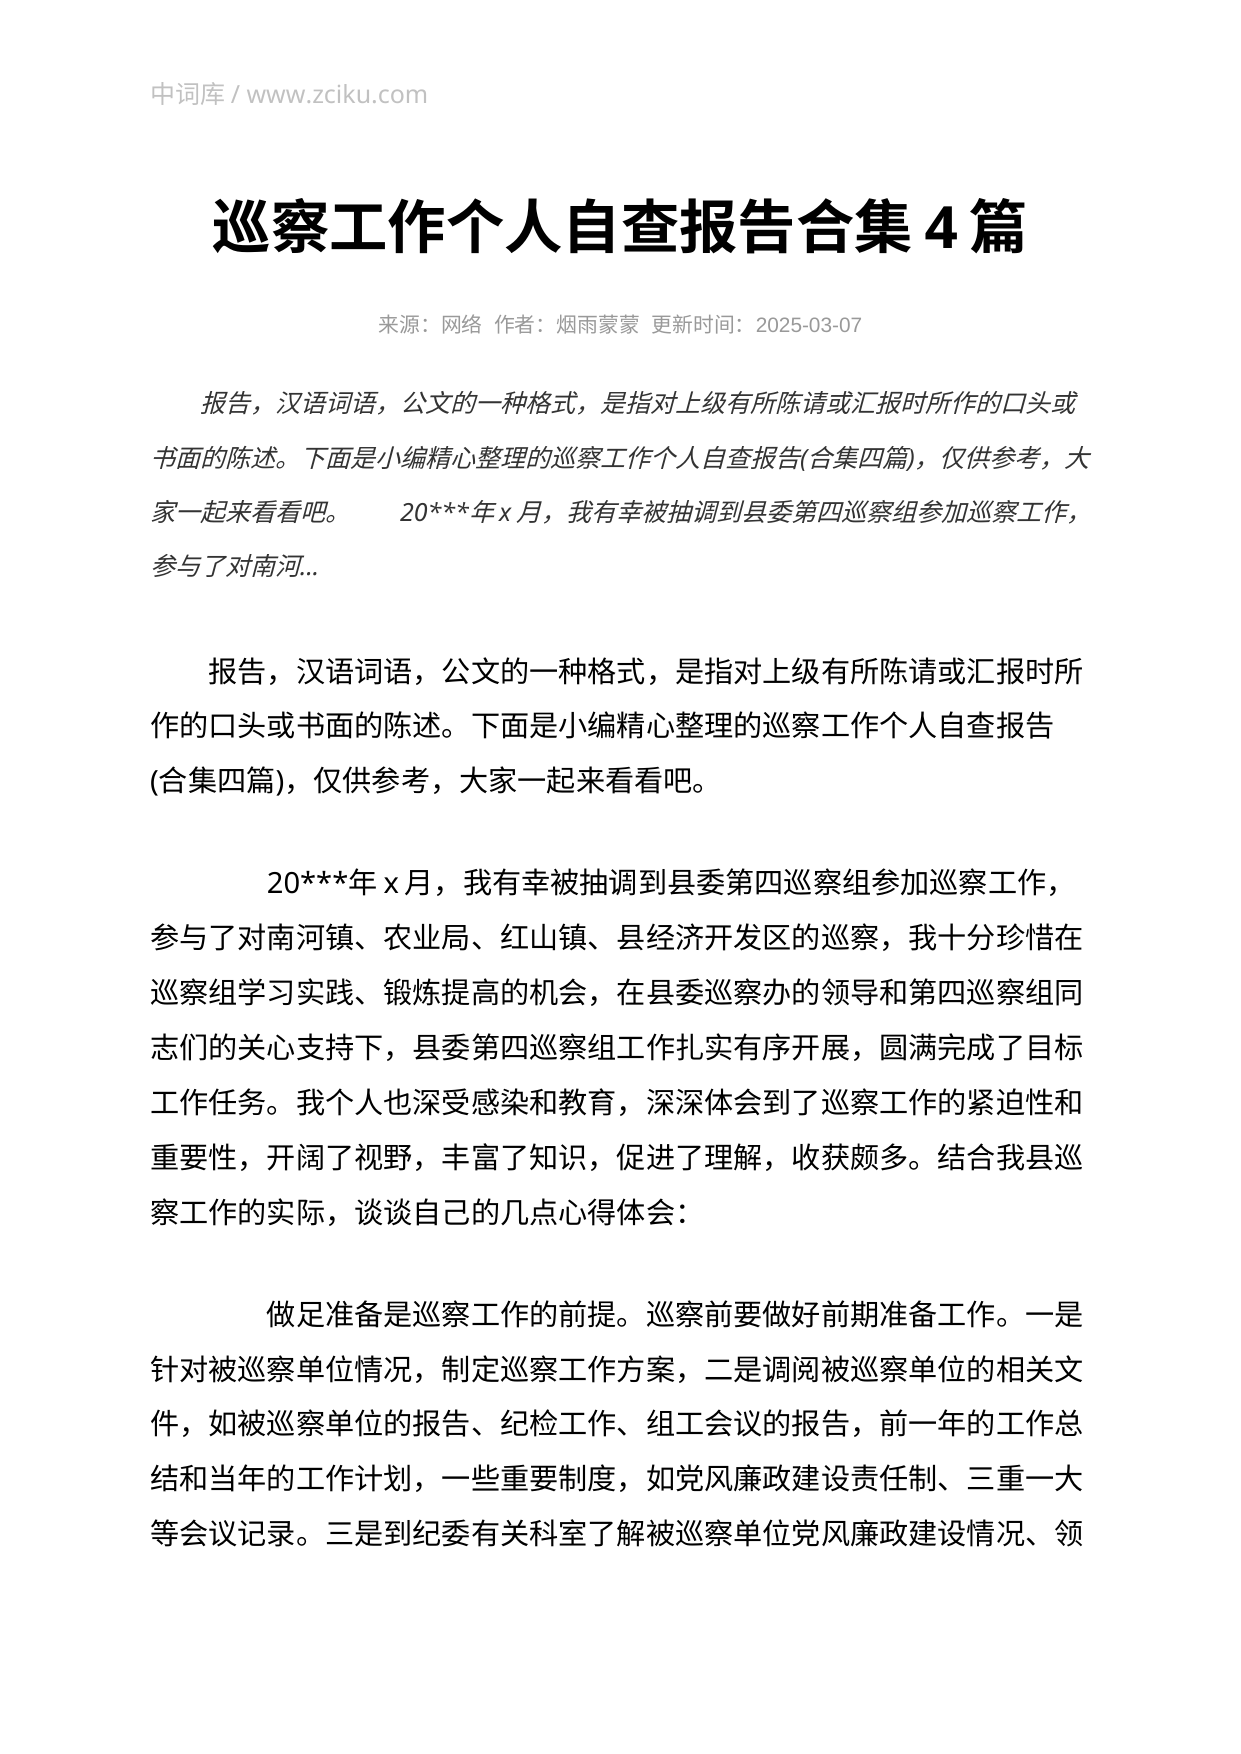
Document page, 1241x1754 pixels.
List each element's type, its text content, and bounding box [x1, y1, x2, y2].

text 20***年x月，我有幸被抽调到县委第四巡察组参加巡察工作，参与了对南河镇、农业局、红山镇、县经济开发区的巡察，我十分珍惜在巡察组学习实践、锻炼提高的机会，在县委巡察办的领导和第四巡察组同志们的关心支持下，县委第四巡察组工作扎实有序开展，圆满完成了目标工作任务。我个人也深受感染和教育，深深体会到了巡察工作的紧迫性和重要性，开阔了视野，丰富了知识，促进了理解，收获颇多。结合我县巡察工作的实际，谈谈自己的几点心得体会： [150, 860, 1090, 1232]
text 报告，汉语词语，公文的一种格式，是指对上级有所陈请或汇报时所作的口头或书面的陈述。下面是小编精心整理的巡察工作个人自查报告(合集四篇)，仅供参考，大家一起来看看吧。 [150, 648, 1090, 800]
text 来源：网络 作者：烟雨蒙蒙 更新时间：2025-03-07 [150, 313, 1090, 337]
subtitle 巡察工作个人自查报告合集4篇 [150, 181, 1090, 266]
text 报告，汉语词语，公文的一种格式，是指对上级有所陈请或汇报时所作的口头或书面的陈述。下面是小编精心整理的巡察工作个人自查报告(合集四篇)，仅供参考，大家一起来看看吧。 20***年x月，我有幸被抽调到县委第四巡察组参加巡察工作，参与了对南河... [150, 384, 1090, 583]
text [150, 1291, 1090, 1553]
